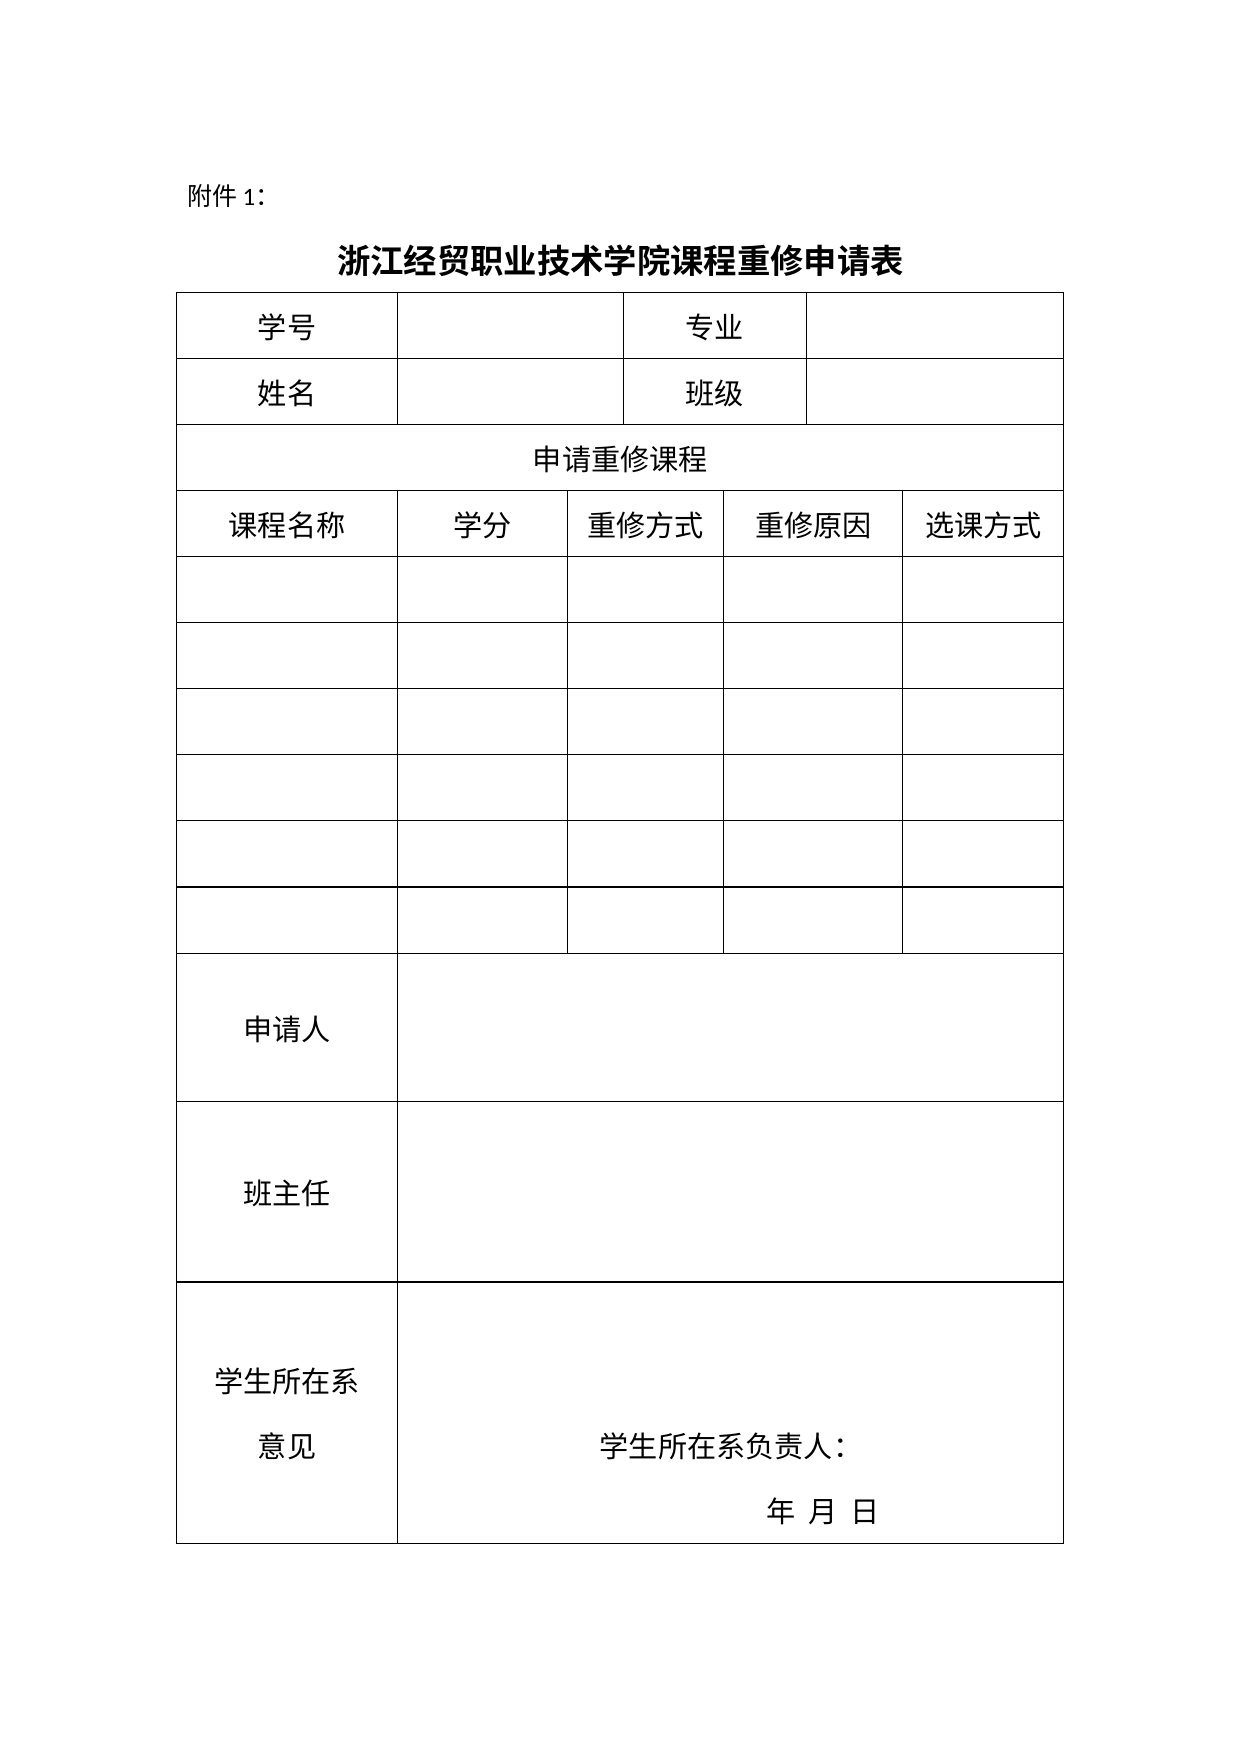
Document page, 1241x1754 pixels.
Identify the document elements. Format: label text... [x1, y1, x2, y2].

text 附件1： [187, 162, 1053, 227]
table_cell [724, 888, 902, 952]
table_cell [724, 689, 902, 754]
table_cell [568, 821, 723, 886]
table_cell [177, 689, 397, 754]
table_cell [398, 1102, 1063, 1281]
table_cell [177, 557, 397, 622]
table_cell [398, 359, 623, 424]
table_cell 重修方式 [568, 491, 723, 556]
table_cell [568, 888, 723, 952]
table_cell [177, 888, 397, 952]
table_cell [724, 623, 902, 688]
table_cell [903, 888, 1063, 952]
table_cell [903, 821, 1063, 886]
table_cell [398, 689, 567, 754]
table_header [807, 293, 1063, 358]
table_cell [568, 623, 723, 688]
table_cell [568, 755, 723, 820]
table_cell 姓名 [177, 359, 397, 424]
table_header 学号 [177, 293, 397, 358]
table_cell [568, 557, 723, 622]
table_cell [177, 821, 397, 886]
text 浙江经贸职业技术学院课程重修申请表 [187, 227, 1053, 292]
table_cell [177, 623, 397, 688]
table_cell 学生所在系 意见 [177, 1283, 397, 1542]
table_header 专业 [624, 293, 806, 358]
table_cell 重修原因 [724, 491, 902, 556]
table_cell 学生所在系负责人： 年 月 日 [398, 1283, 1063, 1542]
table_cell 课程名称 [177, 491, 397, 556]
table_cell [724, 557, 902, 622]
table_cell [903, 689, 1063, 754]
table_cell [398, 821, 567, 886]
table_cell 申请重修课程 [177, 425, 1063, 490]
table_cell 班级 [624, 359, 806, 424]
table_cell [724, 821, 902, 886]
table_cell [568, 689, 723, 754]
table_cell [807, 359, 1063, 424]
table_cell [398, 954, 1063, 1101]
table_cell 班主任 [177, 1102, 397, 1281]
table_cell 学分 [398, 491, 567, 556]
table_cell [398, 888, 567, 952]
table_cell [398, 755, 567, 820]
table_cell [177, 755, 397, 820]
table_cell [903, 755, 1063, 820]
table_cell 申请人 [177, 954, 397, 1101]
table_cell 选课方式 [903, 491, 1063, 556]
table_cell [724, 755, 902, 820]
table_cell [903, 557, 1063, 622]
table_cell [398, 557, 567, 622]
table_header [398, 293, 623, 358]
table_cell [903, 623, 1063, 688]
table_cell [398, 623, 567, 688]
